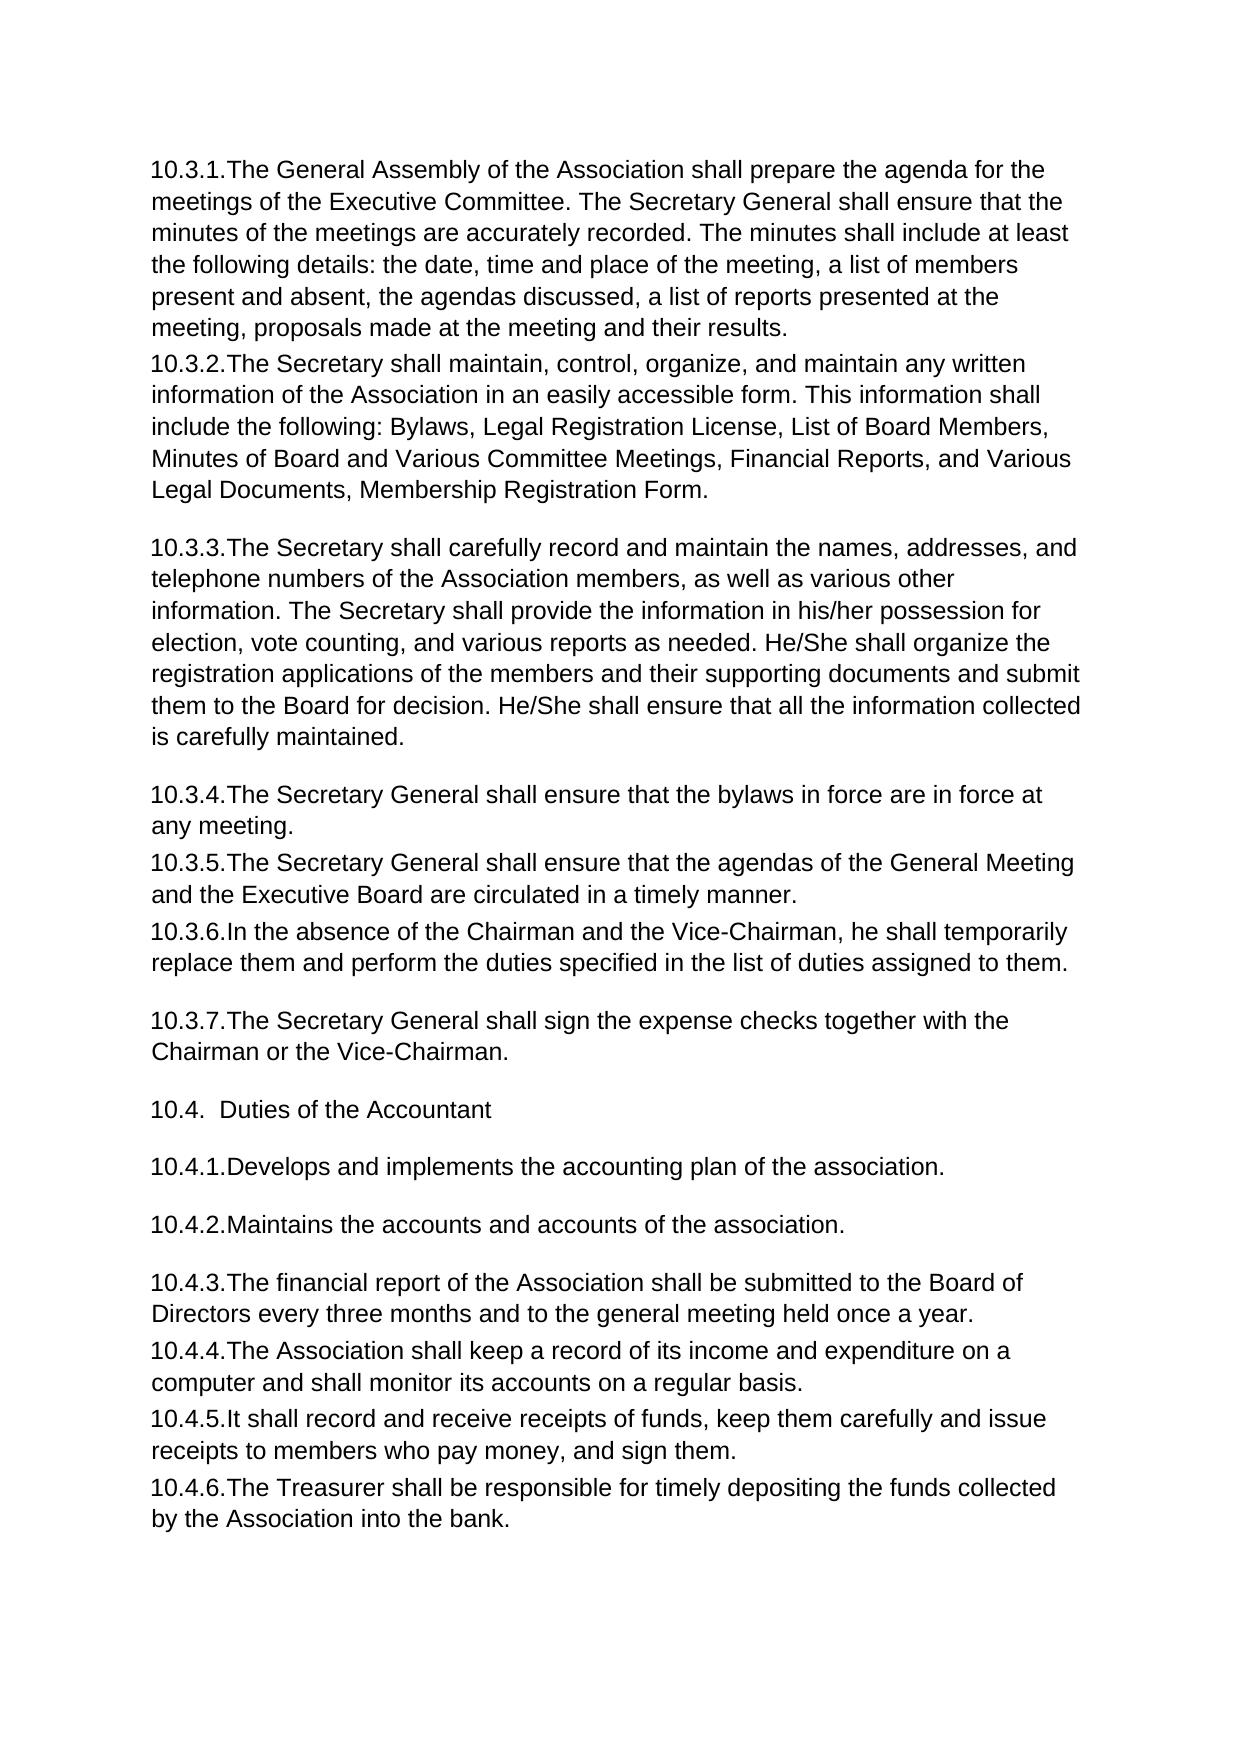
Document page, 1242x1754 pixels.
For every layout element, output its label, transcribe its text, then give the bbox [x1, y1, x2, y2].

text 10.3.4.The Secretary General shall ensure that the bylaws in force are in force at any meeting. [150, 780, 1090, 840]
text 10.3.3.The Secretary shall carefully record and maintain the names, addresses, and telephone numbers of the Association members, as well as various other information. The Secretary shall provide the information in his/her possession for election, vote counting, and various reports as needed. He/She shall organize the registration applications of the members and their supporting documents and submit them to the Board for decision. He/She shall ensure that all the information collected is carefully maintained. [150, 533, 1090, 751]
text 10.4.3.The financial report of the Association shall be submitted to the Board of Directors every three months and to the general meeting held once a year. [150, 1268, 1090, 1328]
text 10.4.2.Maintains the accounts and accounts of the association. [150, 1210, 1090, 1239]
text 10.4.1.Develops and implements the accounting plan of the association. [150, 1152, 1090, 1181]
text 10.3.1.The General Assembly of the Association shall prepare the agenda for the meetings of the Executive Committee. The Secretary General shall ensure that the minutes of the meetings are accurately recorded. The minutes shall include at least the following details: the date, time and place of the meeting, a list of members present and absent, the agendas discussed, a list of reports presented at the meeting, proposals made at the meeting and their results. [150, 155, 1090, 342]
text 10.3.5.The Secretary General shall ensure that the agendas of the General Meeting and the Executive Board are circulated in a timely manner. [150, 848, 1090, 908]
text 10.4.4.The Association shall keep a record of its income and expenditure on a computer and shall monitor its accounts on a regular basis. [150, 1336, 1090, 1396]
text 10.3.2.The Secretary shall maintain, control, organize, and maintain any written information of the Association in an easily accessible form. This information shall include the following: Bylaws, Legal Registration License, List of Board Members, Minutes of Board and Various Committee Meetings, Financial Reports, and Various Legal Documents, Membership Registration Form. [150, 349, 1090, 504]
text 10.4.5.It shall record and receive receipts of funds, keep them carefully and issue receipts to members who pay money, and sign them. [150, 1404, 1090, 1464]
text 10.3.7.The Secretary General shall sign the expense checks together with the Chairman or the Vice-Chairman. [150, 1006, 1090, 1066]
text 10.4. Duties of the Accountant [150, 1095, 1090, 1123]
text 10.4.6.The Treasurer shall be responsible for timely depositing the funds collected by the Association into the bank. [150, 1473, 1090, 1533]
text 10.3.6.In the absence of the Chairman and the Vice-Chairman, he shall temporarily replace them and perform the duties specified in the list of duties assigned to them. [150, 916, 1090, 977]
